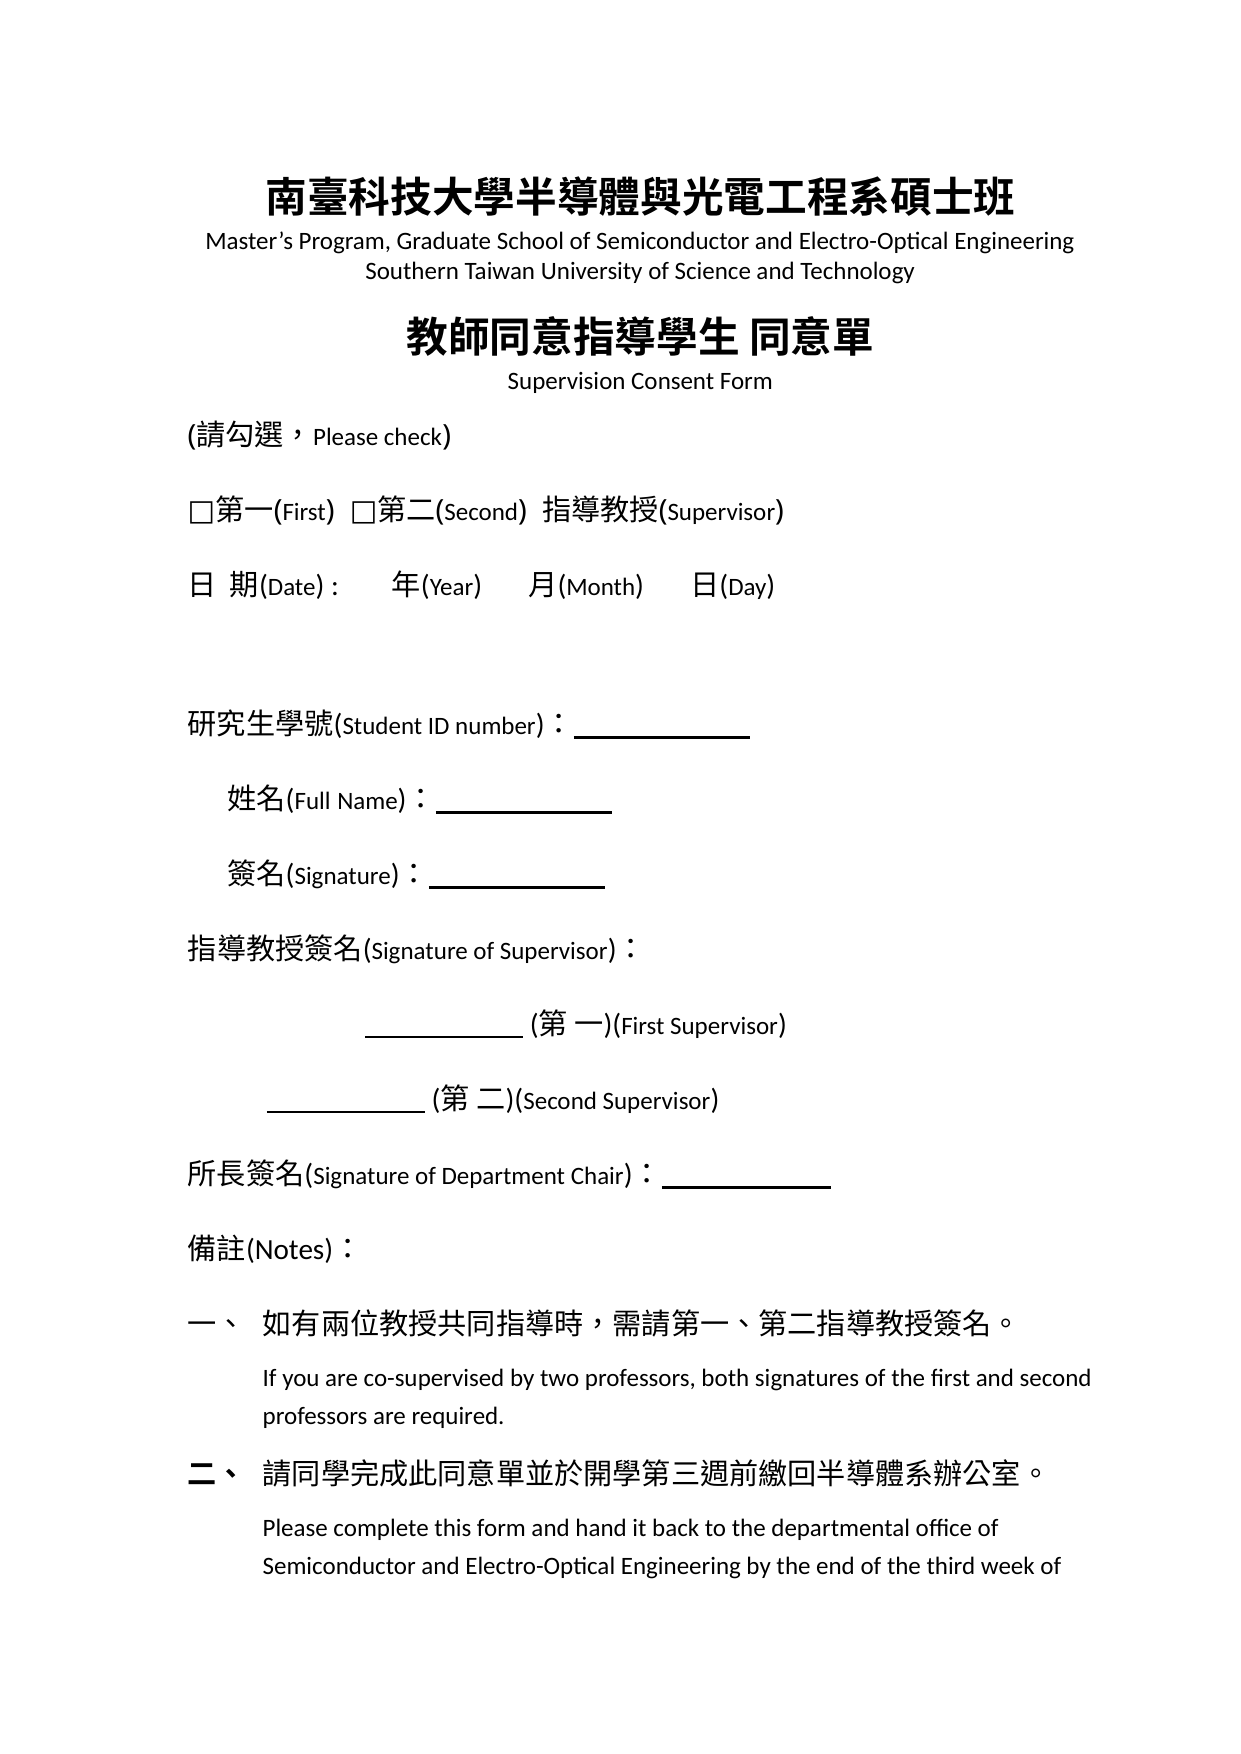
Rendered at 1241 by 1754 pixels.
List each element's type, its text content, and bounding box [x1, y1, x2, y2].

text 指導教授簽名(Signature of Supervisor)： [188, 909, 1093, 984]
list If you are co-supervised by two professors, both signatures of the first and second professors are required. [262, 1359, 1093, 1434]
text 研究生學號(Student ID number)： [187, 684, 1093, 759]
text □第一(First) □第二(Second) 指導教授(Supervisor) [187, 470, 1093, 545]
text (請勾選，Please check) [187, 395, 1093, 470]
text Master’s Program, Graduate School of Semiconductor and Electro-Optical Engineering [187, 225, 1093, 255]
list 如有兩位教授共同指導時，需請第一、第二指導教授簽名。 [187, 1284, 1093, 1359]
text 日 期(Date) : 年(Year) 月(Month) 日(Day) [187, 545, 1093, 620]
text 所長簽名(Signature of Department Chair)： [187, 1134, 1093, 1209]
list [262, 1509, 1093, 1584]
text Supervision Consent Form [187, 365, 1093, 395]
text 簽名(Signature)： [187, 834, 1093, 909]
list 請同學完成此同意單並於開學第三週前繳回半導體系辦公室。 [187, 1434, 1093, 1509]
text 南臺科技大學半導體與光電工程系碩士班 [187, 164, 1093, 225]
text 備註(Notes)： [187, 1209, 1093, 1284]
text 姓名(Full Name)： [187, 759, 1093, 834]
text (第 二)(Second Supervisor) [187, 1059, 1093, 1134]
text Southern Taiwan University of Science and Technology [187, 255, 1093, 286]
text 教師同意指導學生 同意單 [187, 304, 1093, 365]
text (第 一)(First Supervisor) [188, 984, 1093, 1059]
